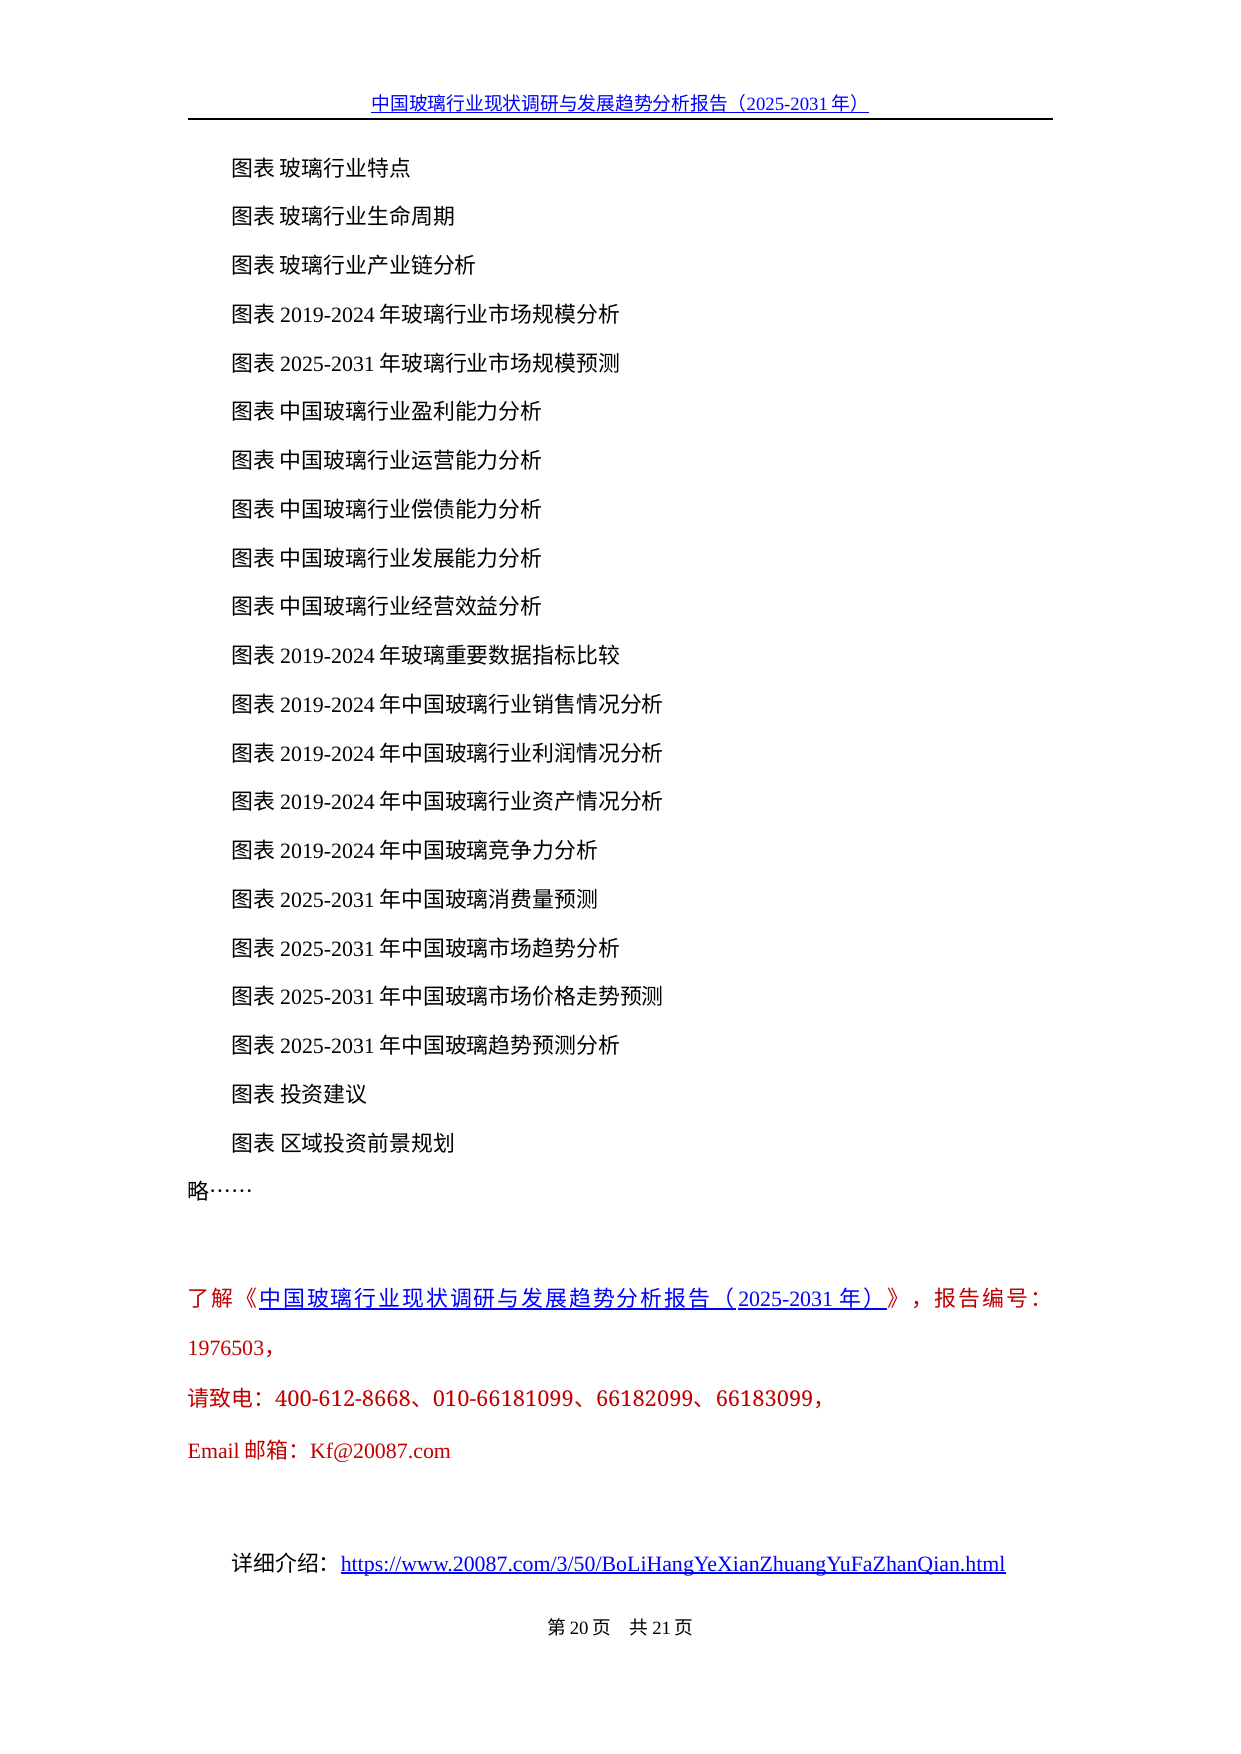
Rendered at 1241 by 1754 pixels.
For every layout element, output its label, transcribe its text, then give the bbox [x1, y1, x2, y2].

text 详细介绍：https://www.20087.com/3/50/BoLiHangYeXianZhuangYuFaZhanQian.html [187, 1545, 1053, 1578]
text Email邮箱：Kf@20087.com [187, 1432, 1053, 1465]
text 请致电：400-612-8668、010-66181099、66182099、66183099， [187, 1381, 1053, 1413]
text 了解《中国玻璃行业现状调研与发展趋势分析报告（2025-2031年）》，报告编号：1976503， [187, 1280, 1053, 1362]
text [187, 150, 1053, 1206]
